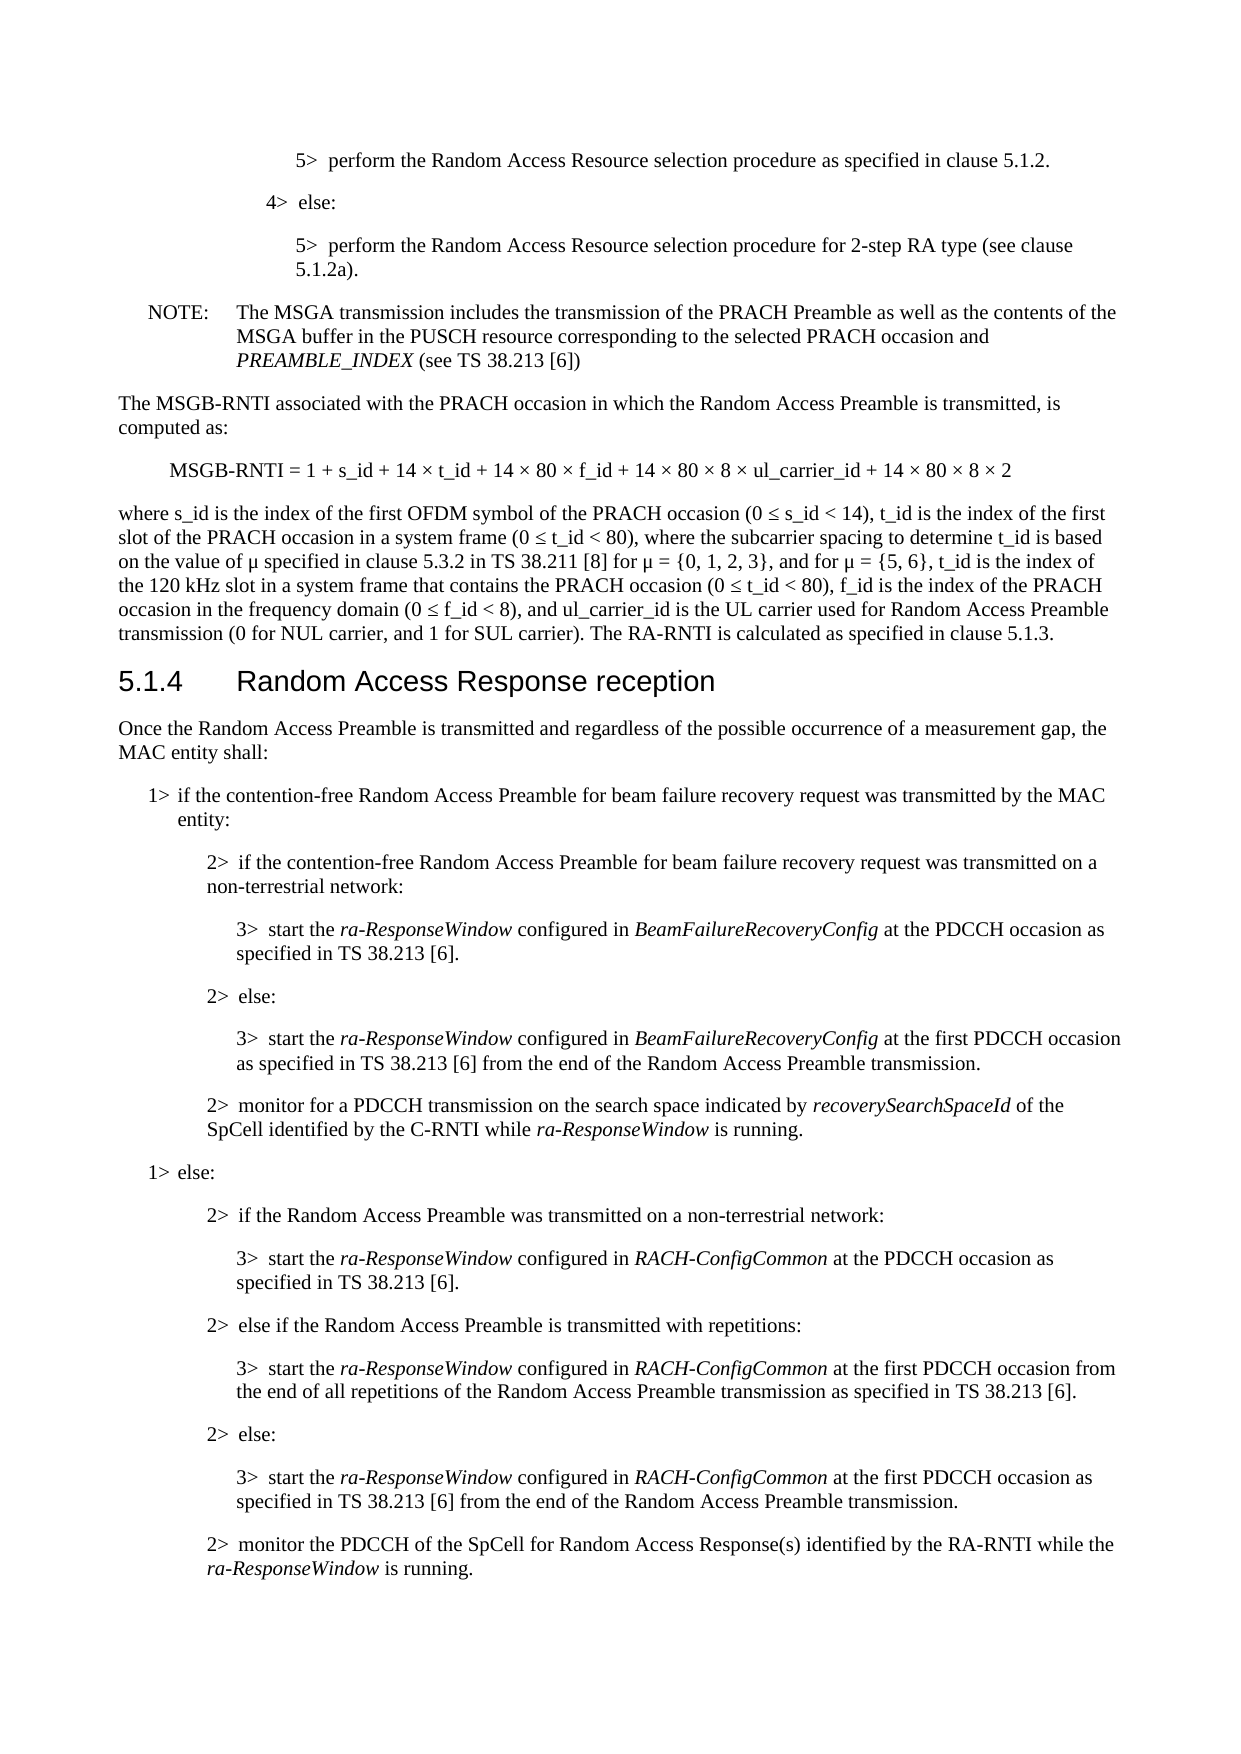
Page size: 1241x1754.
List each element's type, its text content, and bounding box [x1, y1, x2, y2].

subtitle 5.1.4 Random Access Response reception [118, 664, 1122, 697]
text 1> if the contention-free Random Access Preamble for beam failure recovery request was transmitted by the MAC entity: [148, 783, 1122, 831]
text MSGB-RNTI = 1 + s_id + 14 × t_id + 14 × 80 × f_id + 14 × 80 × 8 × ul_carrier_id + 14 × 80 × 8 × 2 [118, 458, 1122, 482]
text 3> start the ra-ResponseWindow configured in BeamFailureRecoveryConfig at the first PDCCH occasion as specified in TS 38.213 [6] from the end of the Random Access Preamble transmission. [236, 1026, 1122, 1074]
text where s_id is the index of the first OFDM symbol of the PRACH occasion (0 ≤ s_id < 14), t_id is the index of the first slot of the PRACH occasion in a system frame (0 ≤ t_id < 80), where the subcarrier spacing to determine t_id is based on the value of μ specified in clause 5.3.2 in TS 38.211 [8] for μ = {0, 1, 2, 3}, and for μ = {5, 6}, t_id is the index of the 120 kHz slot in a system frame that contains the PRACH occasion (0 ≤ t_id < 80), f_id is the index of the PRACH occasion in the frequency domain (0 ≤ f_id < 8), and ul_carrier_id is the UL carrier used for Random Access Preamble transmission (0 for NUL carrier, and 1 for SUL carrier). The RA-RNTI is calculated as specified in clause 5.1.3. [118, 501, 1122, 645]
text 4> else: [266, 190, 1122, 214]
text The MSGB-RNTI associated with the PRACH occasion in which the Random Access Preamble is transmitted, is computed as: [118, 391, 1122, 439]
text 3> start the ra-ResponseWindow configured in BeamFailureRecoveryConfig at the PDCCH occasion as specified in TS 38.213 [6]. [236, 917, 1122, 965]
text 5> perform the Random Access Resource selection procedure as specified in clause 5.1.2. [295, 147, 1122, 172]
text 2> else if the Random Access Preamble is transmitted with repetitions: [207, 1313, 1122, 1337]
text 2> monitor the PDCCH of the SpCell for Random Access Response(s) identified by the RA-RNTI while the ra-ResponseWindow is running. [207, 1532, 1122, 1580]
text 3> start the ra-ResponseWindow configured in RACH-ConfigCommon at the first PDCCH occasion from the end of all repetitions of the Random Access Preamble transmission as specified in TS 38.213 [6]. [236, 1355, 1122, 1403]
text NOTE: The MSGA transmission includes the transmission of the PRACH Preamble as well as the contents of the MSGA buffer in the PUSCH resource corresponding to the selected PRACH occasion and PREAMBLE_INDEX (see TS 38.213 [6]) [148, 300, 1122, 372]
text 5> perform the Random Access Resource selection procedure for 2-step RA type (see clause 5.1.2a). [295, 233, 1122, 281]
text Once the Random Access Preamble is transmitted and regardless of the possible occurrence of a measurement gap, the MAC entity shall: [118, 716, 1122, 764]
text 2> else: [207, 983, 1122, 1008]
text 2> else: [207, 1422, 1122, 1446]
text 2> if the Random Access Preamble was transmitted on a non-terrestrial network: [207, 1203, 1122, 1227]
text 3> start the ra-ResponseWindow configured in RACH-ConfigCommon at the PDCCH occasion as specified in TS 38.213 [6]. [236, 1246, 1122, 1294]
text 1> else: [148, 1160, 1122, 1184]
text 3> start the ra-ResponseWindow configured in RACH-ConfigCommon at the first PDCCH occasion as specified in TS 38.213 [6] from the end of the Random Access Preamble transmission. [236, 1465, 1122, 1513]
text 2> if the contention-free Random Access Preamble for beam failure recovery request was transmitted on a non-terrestrial network: [207, 850, 1122, 898]
text 2> monitor for a PDCCH transmission on the search space indicated by recoverySearchSpaceId of the SpCell identified by the C-RNTI while ra-ResponseWindow is running. [207, 1093, 1122, 1141]
